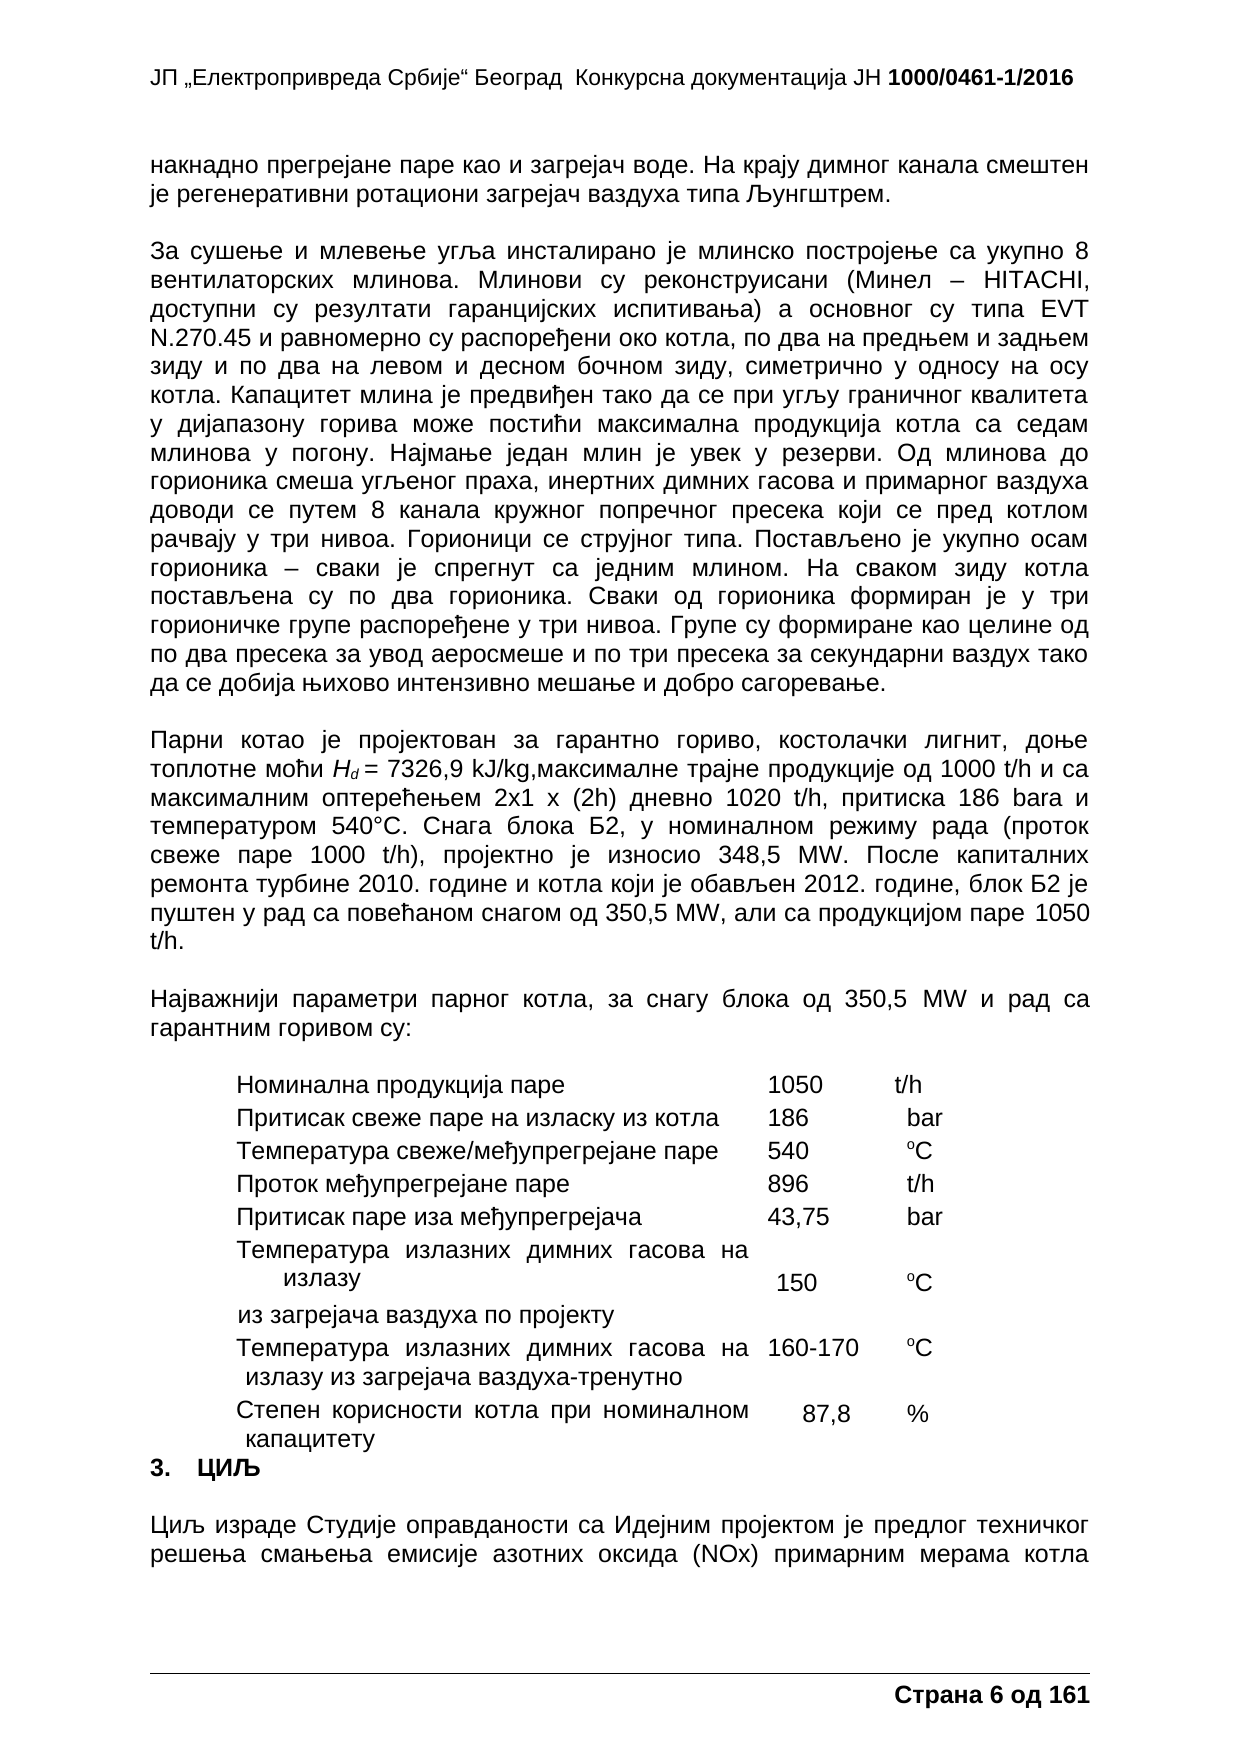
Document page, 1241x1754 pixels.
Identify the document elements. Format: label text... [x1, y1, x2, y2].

table_cell 896 [752, 1165, 891, 1197]
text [150, 150, 1090, 207]
table_cell Температура свеже/међупрегрејане паре [221, 1132, 752, 1164]
text За сушење и млевење угља инсталирано је млинско постројење са укупно 8 вентилаторских млинова. Млинови су реконструисани (Минел – HITACHI, доступни су резултати гаранцијских испитивања) а основног су типа EVT N.270.45 и равномерно су распоређени око котла, по два на предњем и задњем зиду и по два на левом и десном бочном зиду, симетрично у односу на осу котла. Капацитет млина је предвиђен тако да се при угљу граничног квалитета у дијапазону горива може постићи максимална продукција котла са седам млинова у погону. Најмање један млин је увек у резерви. Од млинова до горионика смеша угљеног праха, инертних димних гасова и примарног ваздуха доводи се путем 8 канала кружног попречног пресека који се пред котлом рачвају у три нивоа. Горионици се струјног типа. Постављено је укупно осам горионика – сваки је спрегнут са једним млином. На сваком зиду котла постављена су по два горионика. Сваки од горионика формиран је у три горионичке групе распоређене у три нивоа. Групе су формиране као целине од по два пресека за увод аеросмеше и по три пресека за секундарни ваздух тако да се добија њихово интензивно мешање и добро сагоревање. [150, 236, 1090, 696]
table_cell 186 [752, 1099, 891, 1132]
table_cell oC [891, 1132, 1019, 1164]
table_cell Притисак свеже паре на изласку из котла [221, 1099, 752, 1132]
table_cell oC % [891, 1296, 1019, 1452]
table_cell 540 [752, 1132, 891, 1164]
text Парни котао је пројектован за гарантно гориво, костолачки лигнит, доње топлотне моћи Hd = 7326,9 kJ/kg,максималне трајне продукције од 1000 t/h и са максималним оптерећењем 2х1 х (2h) дневно 1020 t/h, притиска 186 bara и температуром 540°С. Снага блока Б2, у номиналном режиму рада (проток свеже паре 1000 t/h), пројектно је износио 348,5 MW. После капиталних ремонта турбине 2010. године и котла који је обављен 2012. године, блок Б2 је пуштен у рад са повећаном снагом од 350,5 MW, али са продукцијом паре 1050 t/h. [150, 725, 1090, 955]
table_cell Притисак паре иза међупрегрејача [221, 1198, 752, 1230]
table_cell 160-170 87,8 [752, 1296, 891, 1452]
table_cell 150 [752, 1230, 891, 1296]
table_cell oC [891, 1230, 1019, 1296]
text 3. Циљ [150, 1452, 1090, 1481]
text Најважнији параметри парног котла, за снагу блока од 350,5 MW и рад са гарантним горивом су: [150, 984, 1090, 1041]
table_header Номинална продукција паре [221, 1070, 752, 1099]
table_cell bar [891, 1099, 1019, 1132]
table_cell t/h [891, 1165, 1019, 1197]
table_cell 43,75 [752, 1198, 891, 1230]
table_header 1050 [752, 1070, 891, 1099]
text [150, 1510, 1090, 1567]
table_cell bar [891, 1198, 1019, 1230]
table_cell из загрејача ваздуха по пројекту Температура излазних димних гасова на излазу из загрејача ваздуха-тренутно Степен корисности котла при номиналном капацитету [221, 1296, 752, 1452]
table_cell Температура излазних димних гасова на излазу [221, 1230, 752, 1296]
table_header t/h [891, 1070, 1019, 1099]
table_cell Проток међупрегрејане паре [221, 1165, 752, 1197]
